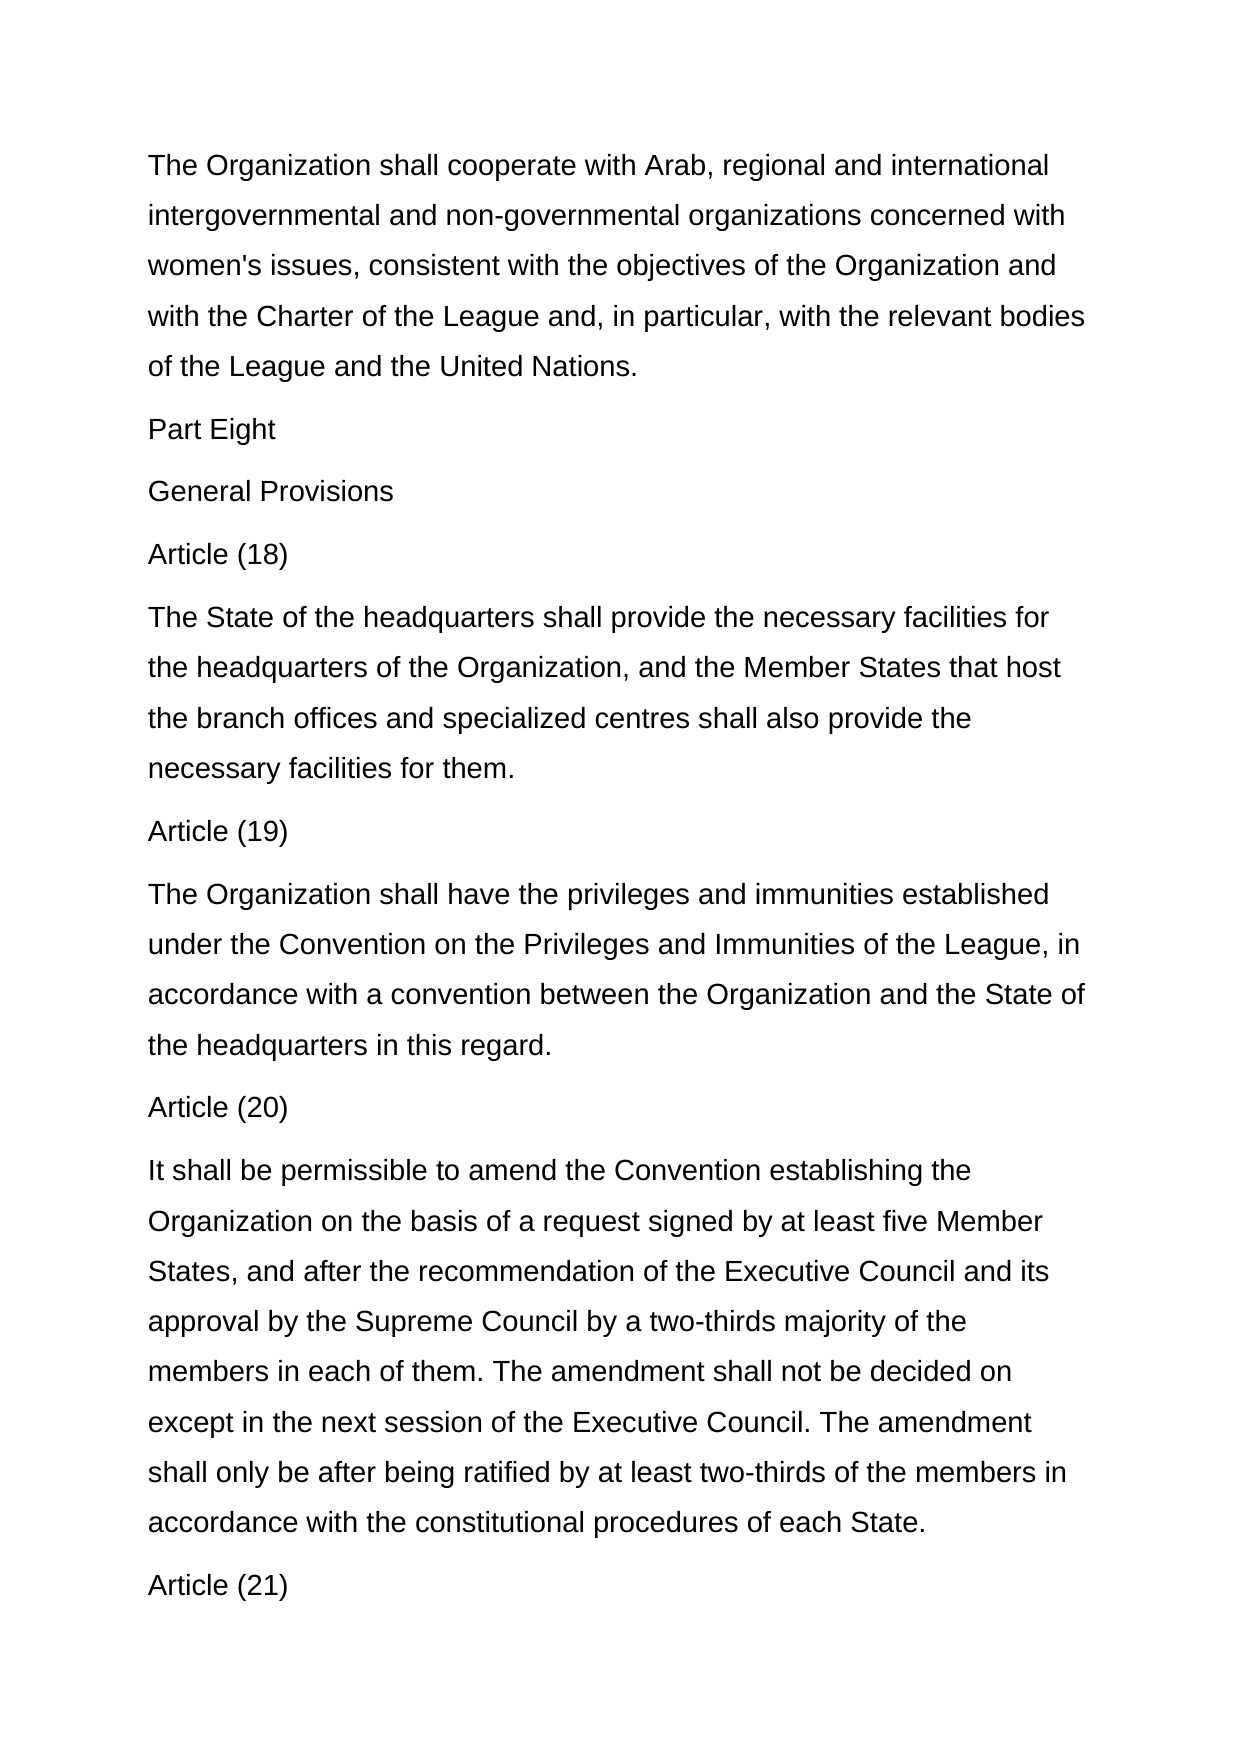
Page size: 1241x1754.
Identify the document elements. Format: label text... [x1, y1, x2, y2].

text Article (19) [148, 814, 1093, 847]
text The Organization shall have the privileges and immunities established under the Convention on the Privileges and Immunities of the League, in accordance with a convention between the Organization and the State of the headquarters in this regard. [148, 877, 1093, 1061]
text General Provisions [148, 474, 1093, 508]
text Article (20) [148, 1090, 1093, 1124]
text Article (18) [148, 537, 1093, 571]
text Article (21) [148, 1568, 1093, 1602]
text Part Eight [148, 412, 1093, 445]
text The State of the headquarters shall provide the necessary facilities for the headquarters of the Organization, and the Member States that host the branch offices and specialized centres shall also provide the necessary facilities for them. [148, 600, 1093, 784]
text The Organization shall cooperate with Arab, regional and international intergovernmental and non-governmental organizations concerned with women's issues, consistent with the objectives of the Organization and with the Charter of the League and, in particular, with the relevant bodies of the League and the United Nations. [148, 148, 1093, 382]
text It shall be permissible to amend the Convention establishing the Organization on the basis of a request signed by at least five Member States, and after the recommendation of the Executive Council and its approval by the Supreme Council by a two-thirds majority of the members in each of them. The amendment shall not be decided on except in the next session of the Executive Council. The amendment shall only be after being ratified by at least two-thirds of the members in accordance with the constitutional procedures of each State. [148, 1153, 1093, 1539]
